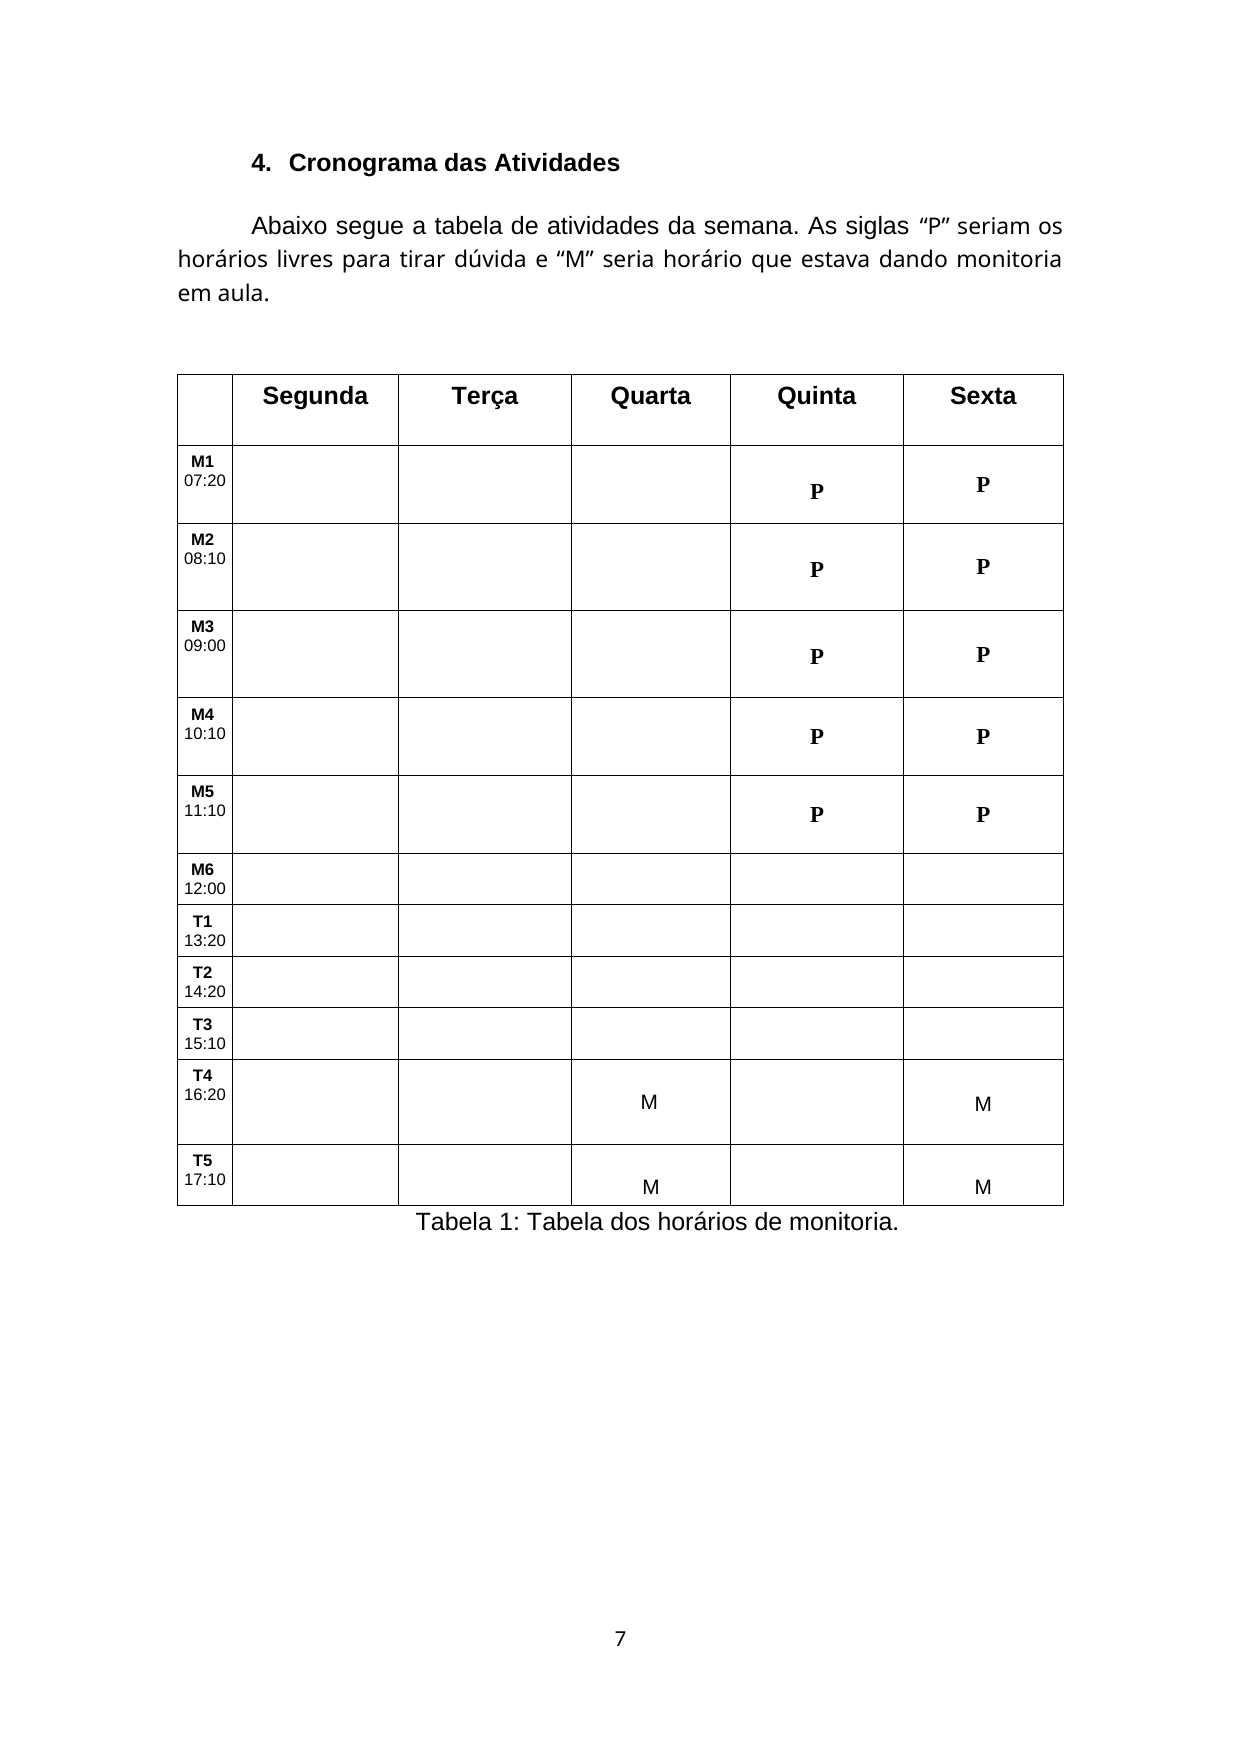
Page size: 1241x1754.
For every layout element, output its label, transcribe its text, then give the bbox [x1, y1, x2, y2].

table_cell [399, 1145, 571, 1205]
table_cell M6 12:00 [178, 854, 232, 904]
table_cell [572, 905, 730, 956]
table_cell P [731, 611, 903, 697]
table_cell [731, 957, 903, 1007]
table_cell [399, 1060, 571, 1144]
table_cell [399, 524, 571, 610]
table_cell M [904, 1060, 1063, 1144]
table_cell [731, 1008, 903, 1059]
table_cell T4 16:20 [178, 1060, 232, 1144]
table_cell M2 08:10 [178, 524, 232, 610]
table_header Quinta [731, 375, 903, 444]
table_cell [233, 1145, 398, 1205]
table_cell M [904, 1145, 1063, 1205]
table_header Segunda [233, 375, 398, 444]
table_cell P [904, 776, 1063, 853]
table_header Terça [399, 375, 571, 444]
table_cell P [731, 776, 903, 853]
table_cell T3 15:10 [178, 1008, 232, 1059]
table_cell M3 09:00 [178, 611, 232, 697]
table_cell M [572, 1060, 730, 1144]
table_header [178, 375, 232, 444]
table_cell [233, 446, 398, 522]
table_cell [572, 854, 730, 904]
table_cell [399, 446, 571, 522]
table_cell [572, 698, 730, 775]
table_cell [399, 698, 571, 775]
table_cell [904, 905, 1063, 956]
table_cell P [731, 446, 903, 522]
table_cell [233, 1060, 398, 1144]
table_cell [233, 905, 398, 956]
table_cell [233, 854, 398, 904]
table_cell P [731, 524, 903, 610]
table_cell [731, 854, 903, 904]
table_cell [572, 446, 730, 522]
table_cell [233, 698, 398, 775]
table_cell [904, 1008, 1063, 1059]
table_cell M1 07:20 [178, 446, 232, 522]
list Abaixo segue a tabela de atividades da semana. As siglas “P” seriam os horários livres para tirar dúvida e “M” seria horário que estava dando monitoria em aula. [177, 210, 1063, 308]
table_cell [572, 776, 730, 853]
table_cell [399, 1008, 571, 1059]
table_cell [731, 1145, 903, 1205]
table_cell P [904, 611, 1063, 697]
table_cell [399, 611, 571, 697]
table_cell P [904, 446, 1063, 522]
table_cell [399, 905, 571, 956]
table_cell [233, 957, 398, 1007]
table_cell [399, 776, 571, 853]
list Cronograma das Atividades [251, 148, 1063, 176]
table_cell [572, 1008, 730, 1059]
table_header Sexta [904, 375, 1063, 444]
table_cell P [904, 524, 1063, 610]
text Tabela 1: Tabela dos horários de monitoria. [177, 1206, 1063, 1236]
table_cell T1 13:20 [178, 905, 232, 956]
table_cell [572, 524, 730, 610]
table_cell [399, 957, 571, 1007]
table_cell [731, 1060, 903, 1144]
table_cell [233, 776, 398, 853]
table_cell [572, 957, 730, 1007]
table_cell M [572, 1145, 730, 1205]
table_cell [731, 905, 903, 956]
table_cell [904, 957, 1063, 1007]
table_cell [233, 524, 398, 610]
table_cell [233, 611, 398, 697]
table_cell P [904, 698, 1063, 775]
table_cell M4 10:10 [178, 698, 232, 775]
table_cell [572, 611, 730, 697]
table_cell [399, 854, 571, 904]
table_cell M5 11:10 [178, 776, 232, 853]
table_header Quarta [572, 375, 730, 444]
table_cell [233, 1008, 398, 1059]
table_cell P [731, 698, 903, 775]
table_cell T5 17:10 [178, 1145, 232, 1205]
table_cell [904, 854, 1063, 904]
table_cell T2 14:20 [178, 957, 232, 1007]
